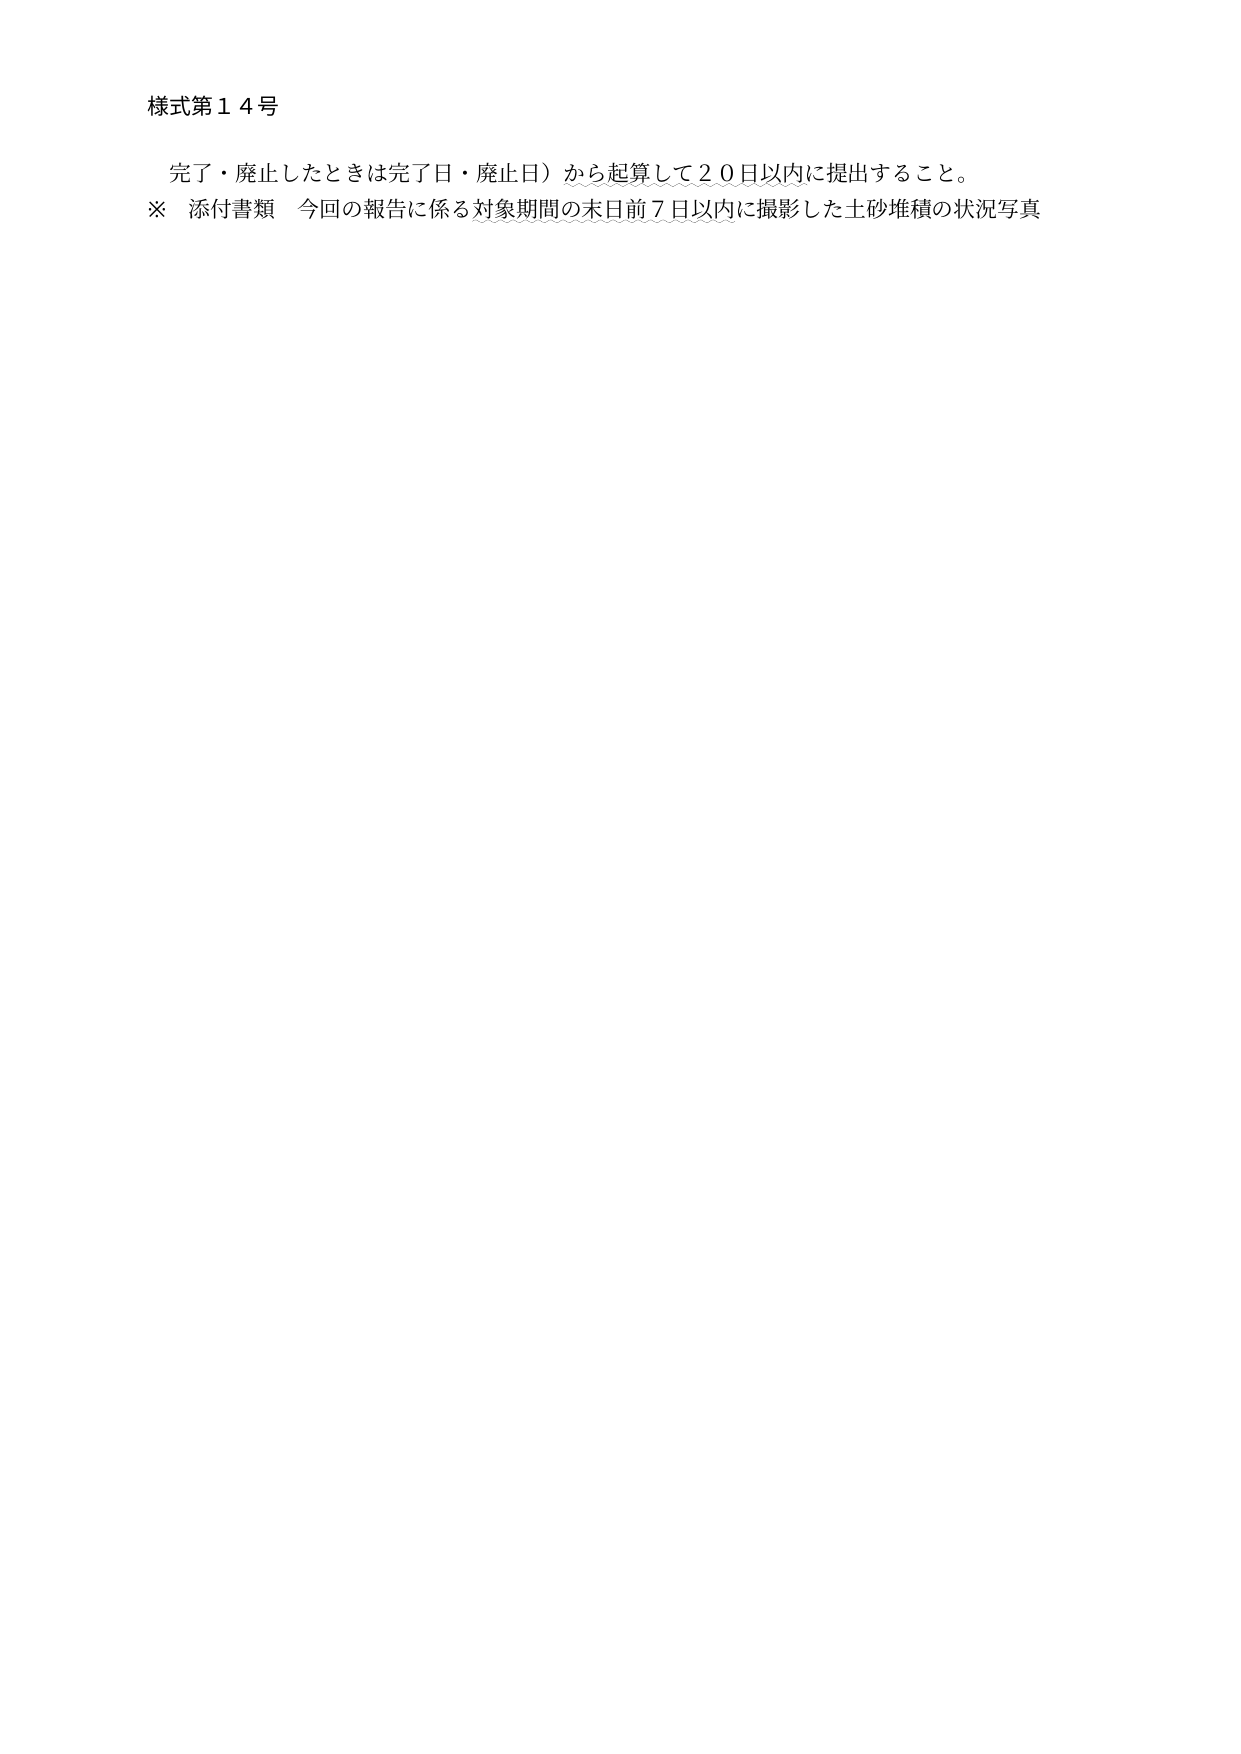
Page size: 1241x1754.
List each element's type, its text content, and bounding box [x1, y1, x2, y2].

text ※ 添付書類 今回の報告に係る対象期間の末日前７日以内に撮影した土砂堆積の状況写真 [148, 193, 1093, 224]
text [148, 156, 1093, 188]
